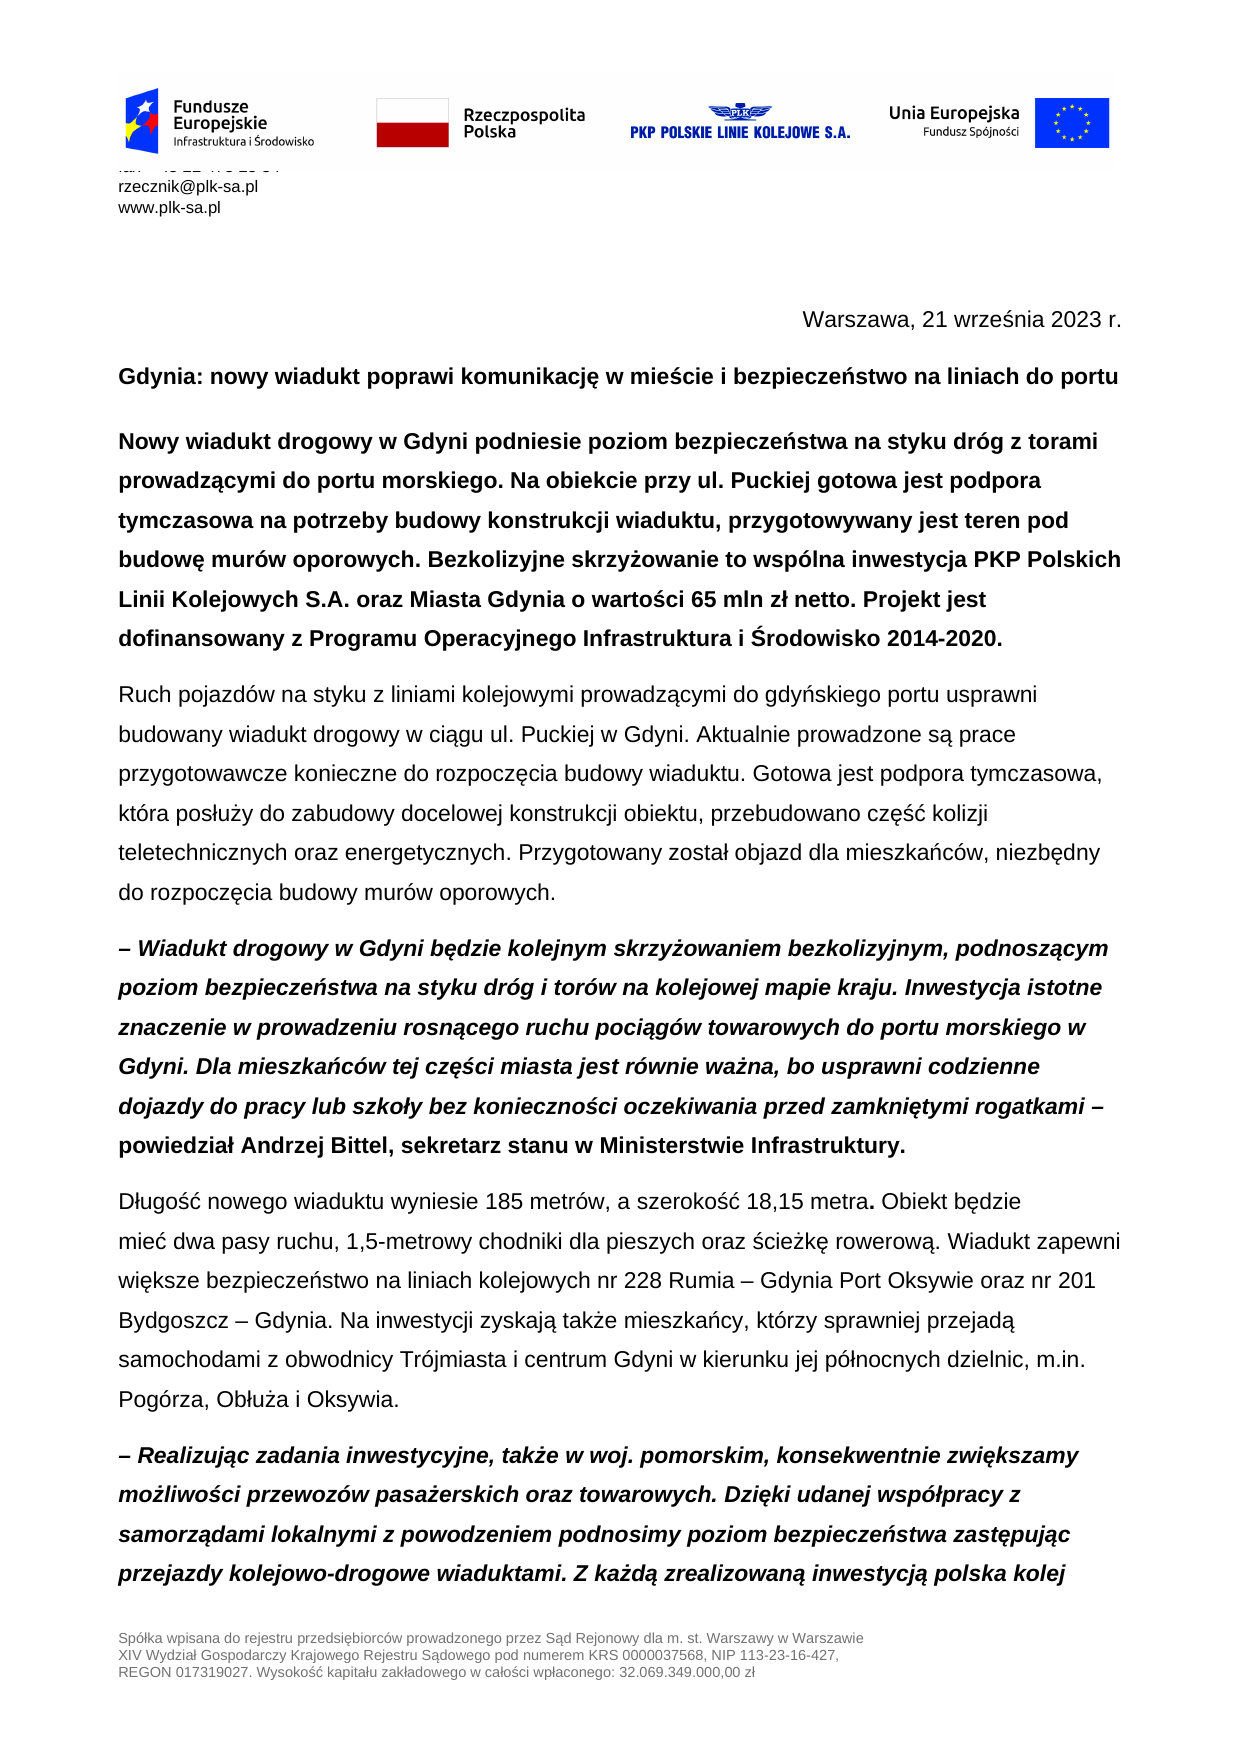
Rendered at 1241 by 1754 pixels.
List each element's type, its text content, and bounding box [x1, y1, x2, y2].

text Długość nowego wiaduktu wyniesie 185 metrów, a szerokość 18,15 metra. Obiekt będzie mieć dwa pasy ruchu, 1,5-metrowy chodniki dla pieszych oraz ścieżkę rowerową. Wiadukt zapewni większe bezpieczeństwo na liniach kolejowych nr 228 Rumia – Gdynia Port Oksywie oraz nr 201 Bydgoszcz – Gdynia. Na inwestycji zyskają także mieszkańcy, którzy sprawniej przejadą samochodami z obwodnicy Trójmiasta i centrum Gdyni w kierunku jej północnych dzielnic, m.in. Pogórza, Obłuża i Oksywia. [118, 1188, 1122, 1412]
text Ruch pojazdów na styku z liniami kolejowymi prowadzącymi do gdyńskiego portu usprawni budowany wiadukt drogowy w ciągu ul. Puckiej w Gdyni. Aktualnie prowadzone są prace przygotowawcze konieczne do rozpoczęcia budowy wiaduktu. Gotowa jest podpora tymczasowa, która posłuży do zabudowy docelowej konstrukcji obiektu, przebudowano część kolizji teletechnicznych oraz energetycznych. Przygotowany został objazd dla mieszkańców, niezbędny do rozpoczęcia budowy murów oporowych. [118, 681, 1122, 905]
text Warszawa, 21 września 2023 r. [118, 306, 1122, 332]
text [118, 1442, 1122, 1587]
subtitle Gdynia: nowy wiadukt poprawi komunikację w mieście i bezpieczeństwo na liniach do portu [118, 363, 1122, 389]
text – Wiadukt drogowy w Gdyni będzie kolejnym skrzyżowaniem bezkolizyjnym, podnoszącym poziom bezpieczeństwa na styku dróg i torów na kolejowej mapie kraju. Inwestycja istotne znaczenie w prowadzeniu rosnącego ruchu pociągów towarowych do portu morskiego w Gdyni. Dla mieszkańców tej części miasta jest równie ważna, bo usprawni codzienne dojazdy do pracy lub szkoły bez konieczności oczekiwania przed zamkniętymi rogatkami –powiedział Andrzej Bittel, sekretarz stanu w Ministerstwie Infrastruktury. [118, 935, 1122, 1158]
picture [118, 73, 1118, 171]
text Nowy wiadukt drogowy w Gdyni podniesie poziom bezpieczeństwa na styku dróg z torami prowadzącymi do portu morskiego. Na obiekcie przy ul. Puckiej gotowa jest podpora tymczasowa na potrzeby budowy konstrukcji wiaduktu, przygotowywany jest teren pod budowę murów oporowych. Bezkolizyjne skrzyżowanie to wspólna inwestycja PKP Polskich Linii Kolejowych S.A. oraz Miasta Gdynia o wartości 65 mln zł netto. Projekt jest dofinansowany z Programu Operacyjnego Infrastruktura i Środowisko 2014-2020. [118, 428, 1122, 651]
